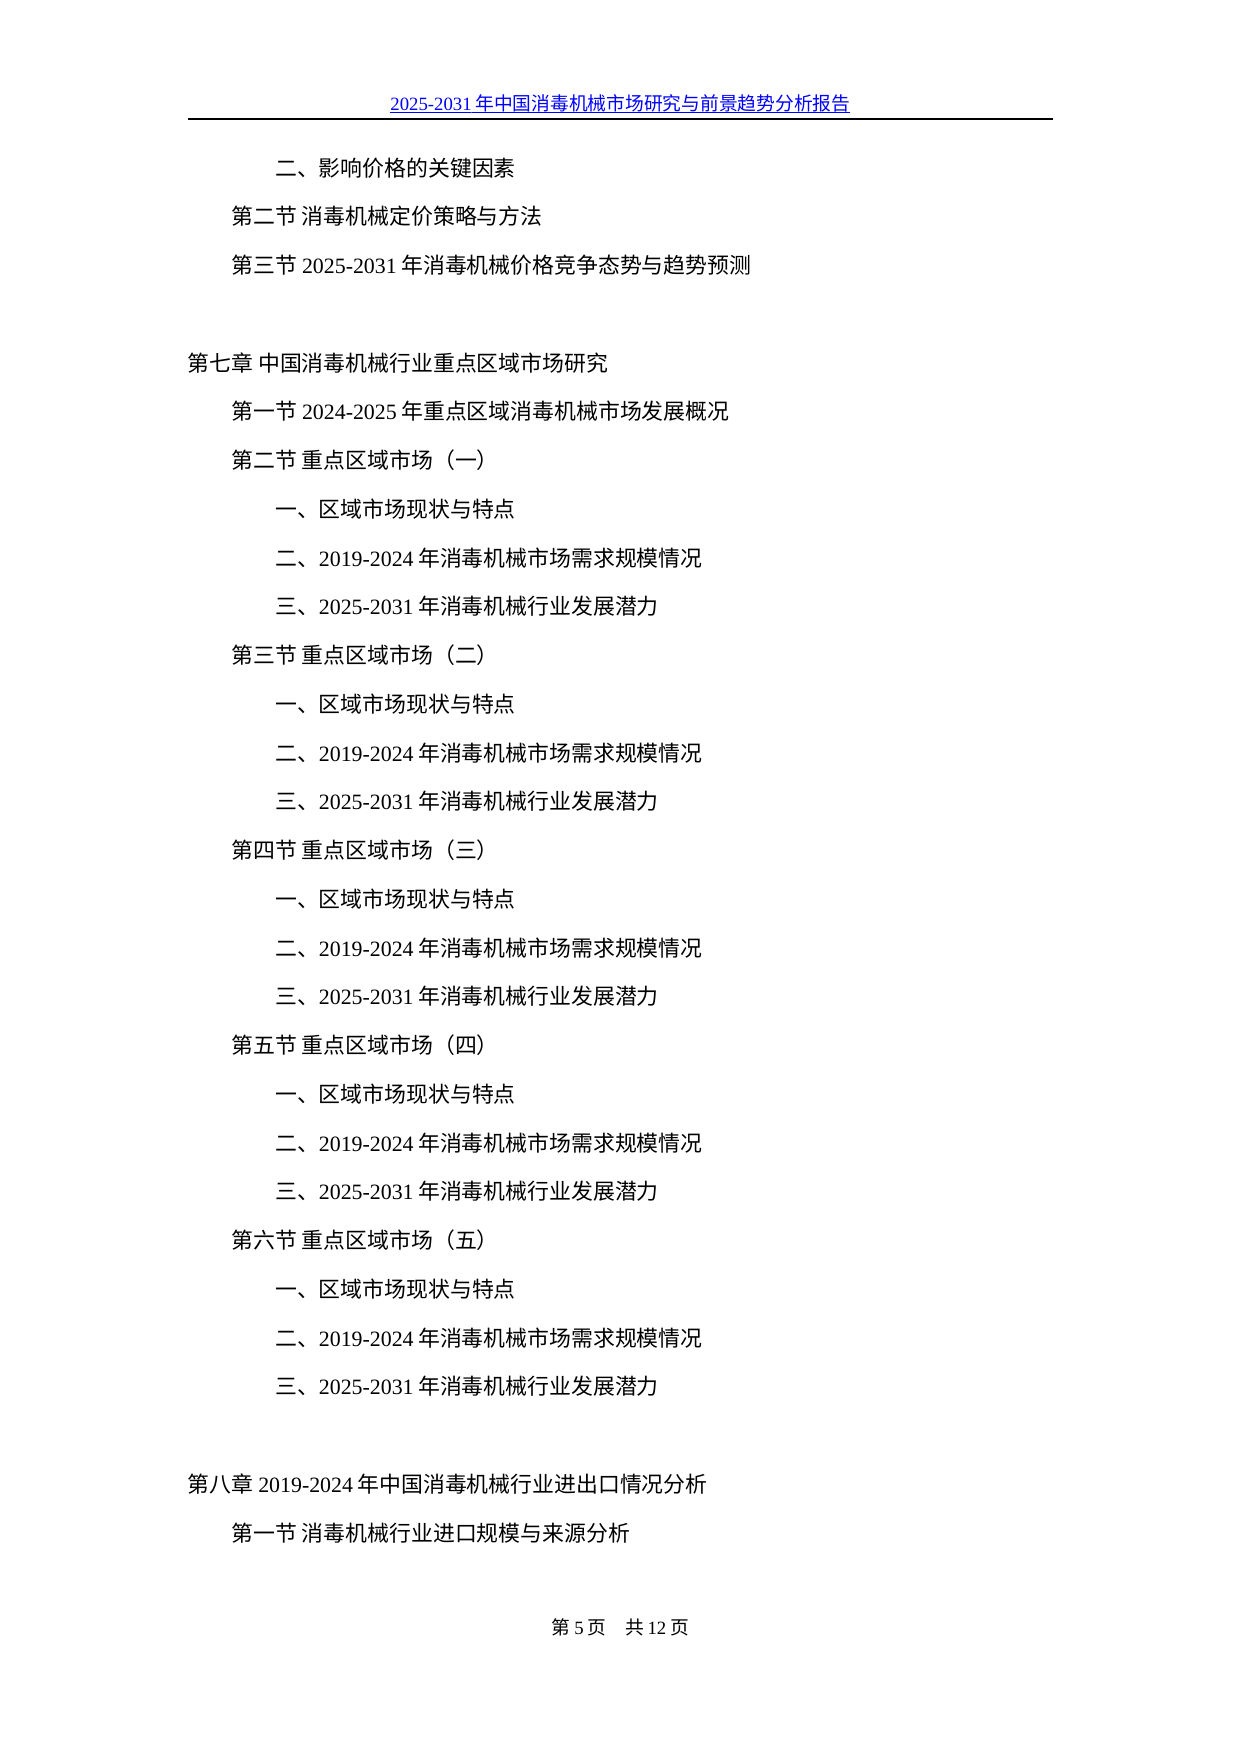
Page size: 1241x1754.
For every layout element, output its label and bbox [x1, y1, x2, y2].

text [187, 150, 1053, 1548]
